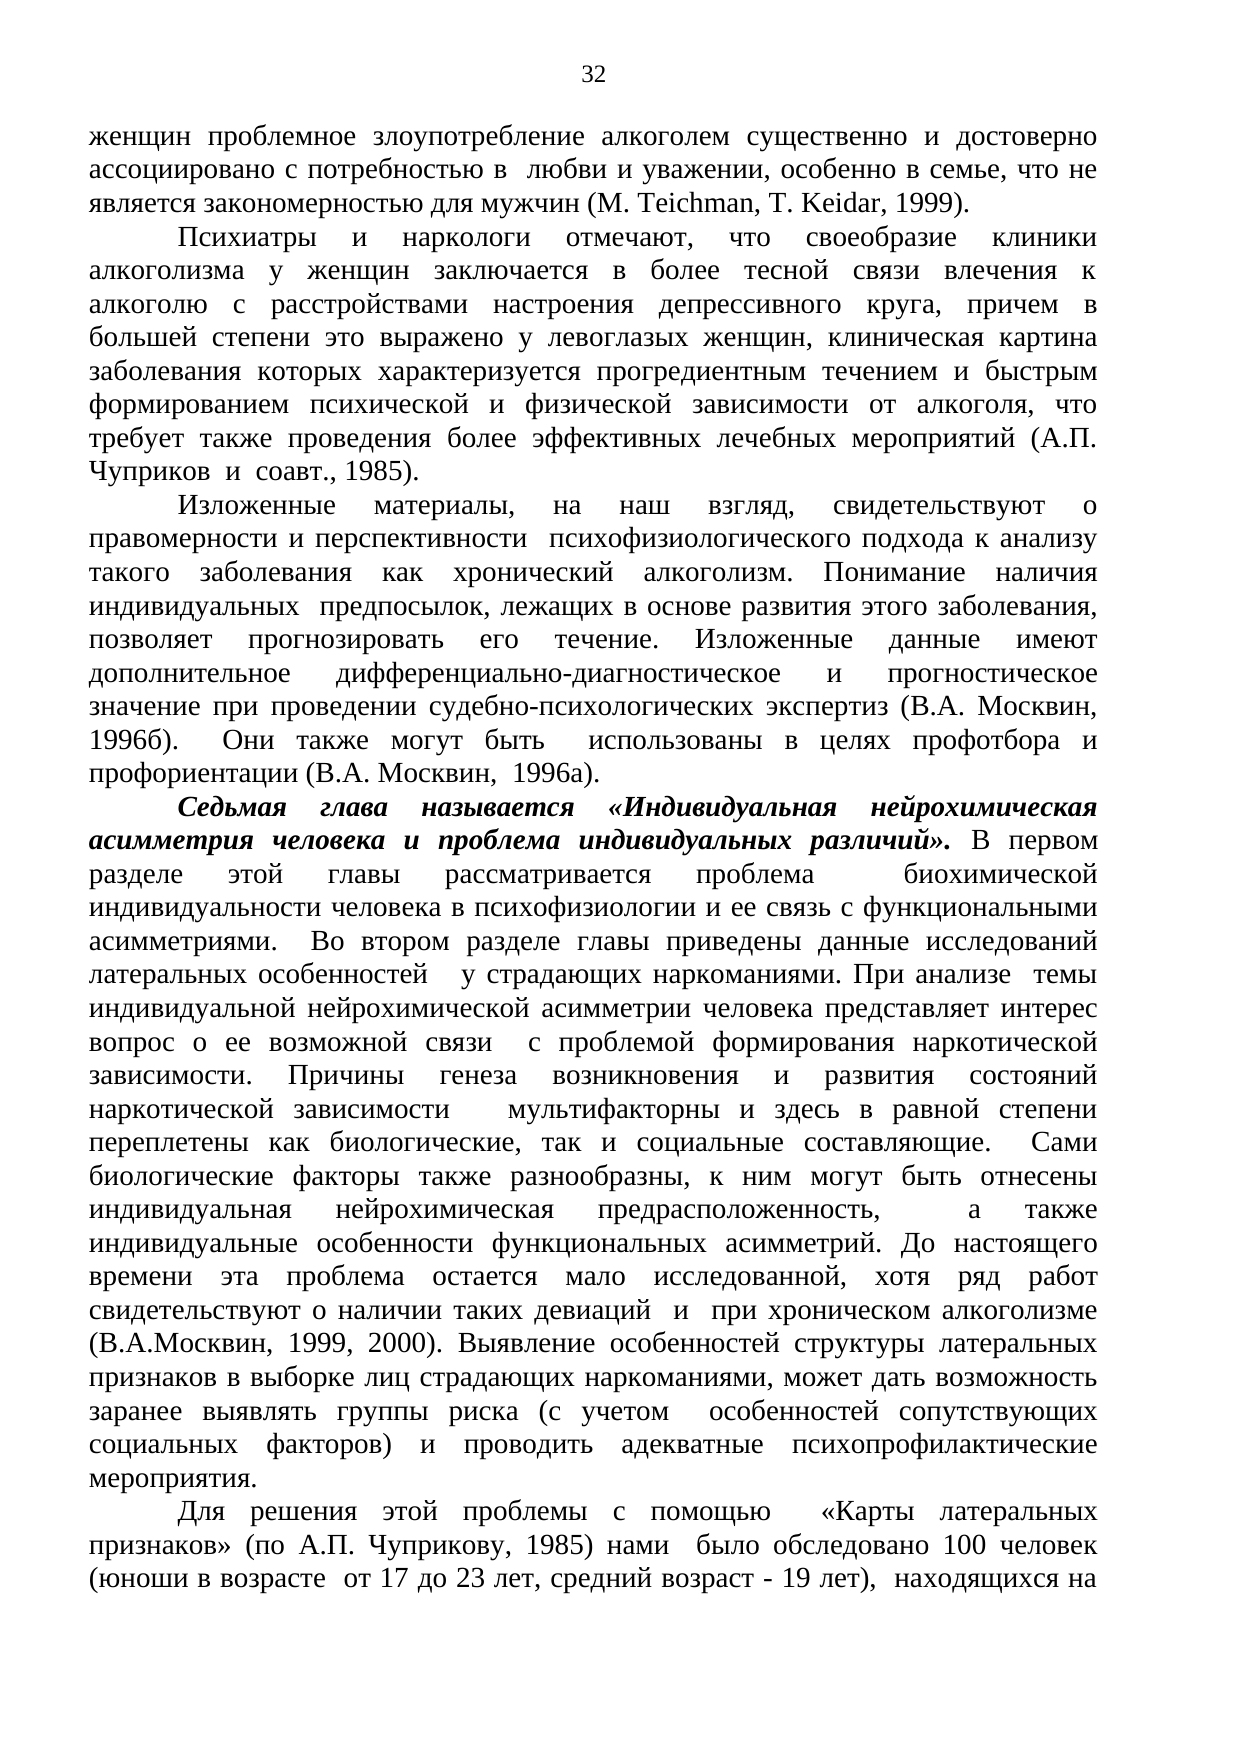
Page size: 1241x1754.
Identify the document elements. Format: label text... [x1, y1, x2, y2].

text Седьмая глава называется «Индивидуальная нейрохимическая асимметрия человека и проблема индивидуальных различий». В первом разделе этой главы рассматривается проблема биохимической индивидуальности человека в психофизиологии и ее связь с функциональными асимметриями. Во втором разделе главы приведены данные исследований латеральных особенностей у страдающих наркоманиями. При анализе темы индивидуальной нейрохимической асимметрии человека представляет интерес вопрос о ее возможной связи с проблемой формирования наркотической зависимости. Причины генеза возникновения и развития состояний наркотической зависимости мультифакторны и здесь в равной степени переплетены как биологические, так и социальные составляющие. Сами биологические факторы также разнообразны, к ним могут быть отнесены индивидуальная нейрохимическая предрасположенность, а также индивидуальные особенности функциональных асимметрий. До настоящего времени эта проблема остается мало исследованной, хотя ряд работ свидетельствуют о наличии таких девиаций и при хроническом алкоголизме (В.А.Москвин, 1999, 2000). Выявление особенностей структуры латеральных признаков в выборке лиц страдающих наркоманиями, может дать возможность заранее выявлять группы риска (с учетом особенностей сопутствующих социальных факторов) и проводить адекватные психопрофилактические мероприятия. [89, 789, 1098, 1493]
text Психиатры и наркологи отмечают, что своеобразие клиники алкоголизма у женщин заключается в более тесной связи влечения к алкоголю с расстройствами настроения депрессивного круга, причем в большей степени это выражено у левоглазых женщин, клиническая картина заболевания которых характеризуется прогредиентным течением и быстрым формированием психической и физической зависимости от алкоголя, что требует также проведения более эффективных лечебных мероприятий (А.П. Чуприков и соавт., 1985). [89, 219, 1098, 487]
text Изложенные материалы, на наш взгляд, свидетельствуют о правомерности и перспективности психофизиологического подхода к анализу такого заболевания как хронический алкоголизм. Понимание наличия индивидуальных предпосылок, лежащих в основе развития этого заболевания, позволяет прогнозировать его течение. Изложенные данные имеют дополнительное дифференциально-диагностическое и прогностическое значение при проведении судебно-психологических экспертиз (В.А. Москвин, 1996б). Они также могут быть использованы в целях профотбора и профориентации (В.А. Москвин, 1996а). [89, 487, 1098, 789]
